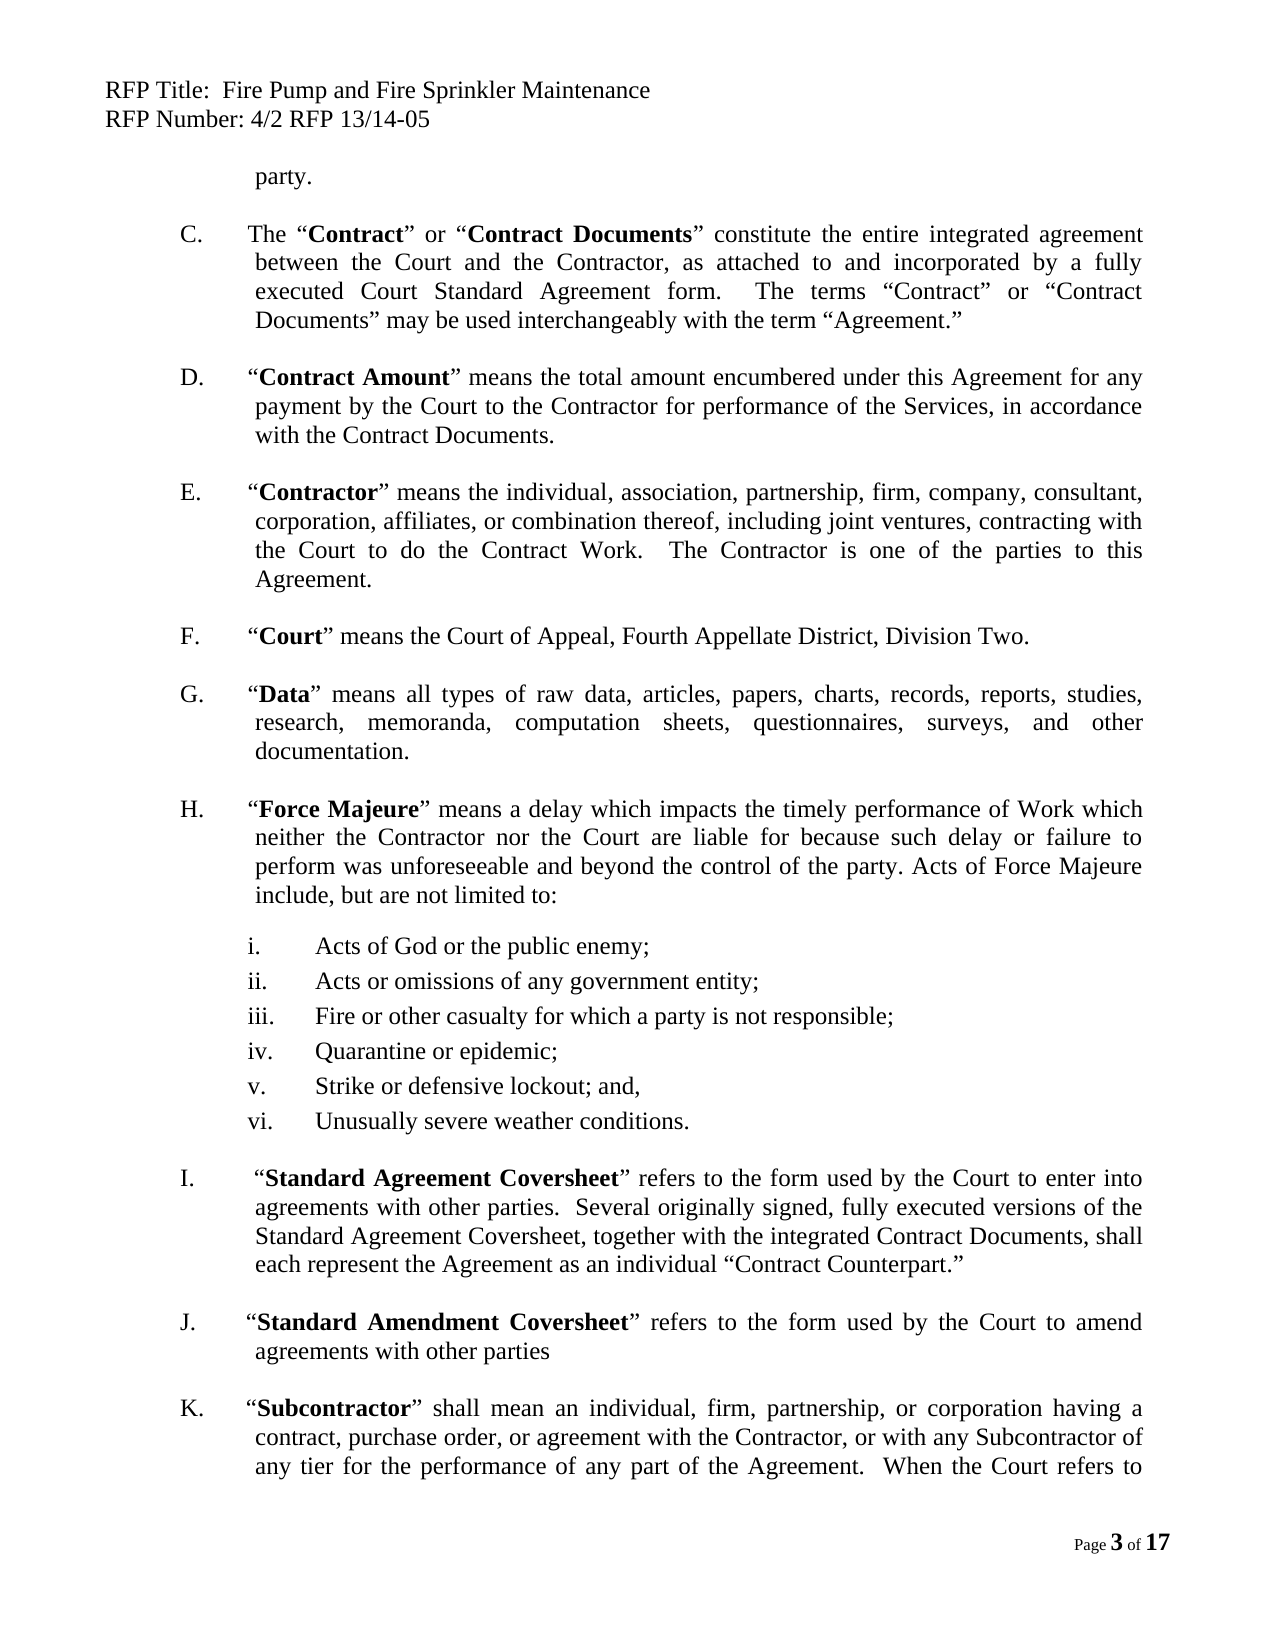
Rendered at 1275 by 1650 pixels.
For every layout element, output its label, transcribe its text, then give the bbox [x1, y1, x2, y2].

text Acts of God or the public enemy; [247, 931, 1143, 959]
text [180, 1393, 1144, 1479]
text Strike or defensive lockout; and, [247, 1071, 1143, 1099]
text “Court” means the Court of Appeal, Fourth Appellate District, Division Two. [180, 621, 1170, 650]
text “Data” means all types of raw data, articles, papers, charts, records, reports, studies, research, memoranda, computation sheets, questionnaires, surveys, and other documentation. [180, 679, 1144, 765]
text “Contract Amount” means the total amount encumbered under this Agreement for any payment by the Court to the Contractor for performance of the Services, in accordance with the Contract Documents. [180, 362, 1144, 449]
text “Force Majeure” means a delay which impacts the timely performance of Work which neither the Contractor nor the Court are liable for because such delay or failure to perform was unforeseeable and beyond the control of the party. Acts of Force Majeure include, but are not limited to: [180, 794, 1144, 909]
text “Standard Agreement Coversheet” refers to the form used by the Court to enter into agreements with other parties. Several originally signed, fully executed versions of the Standard Agreement Coversheet, together with the integrated Contract Documents, shall each represent the Agreement as an individual “Contract Counterpart.” [180, 1163, 1144, 1278]
text Unusually severe weather conditions. [247, 1106, 1144, 1134]
text “Standard Amendment Coversheet” refers to the form used by the Court to amend agreements with other parties [180, 1307, 1144, 1364]
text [180, 161, 1144, 190]
text “Contractor” means the individual, association, partnership, firm, company, consultant, corporation, affiliates, or combination thereof, including joint ventures, contracting with the Court to do the Contract Work. The Contractor is one of the parties to this Agreement. [180, 477, 1144, 592]
text The “Contract” or “Contract Documents” constitute the entire integrated agreement between the Court and the Contractor, as attached to and incorporated by a fully executed Court Standard Agreement form. The terms “Contract” or “Contract Documents” may be used interchangeably with the term “Agreement.” [180, 219, 1144, 334]
text Quarantine or epidemic; [247, 1036, 1143, 1064]
text Fire or other casualty for which a party is not responsible; [247, 1001, 1143, 1029]
text Acts or omissions of any government entity; [247, 966, 1143, 994]
